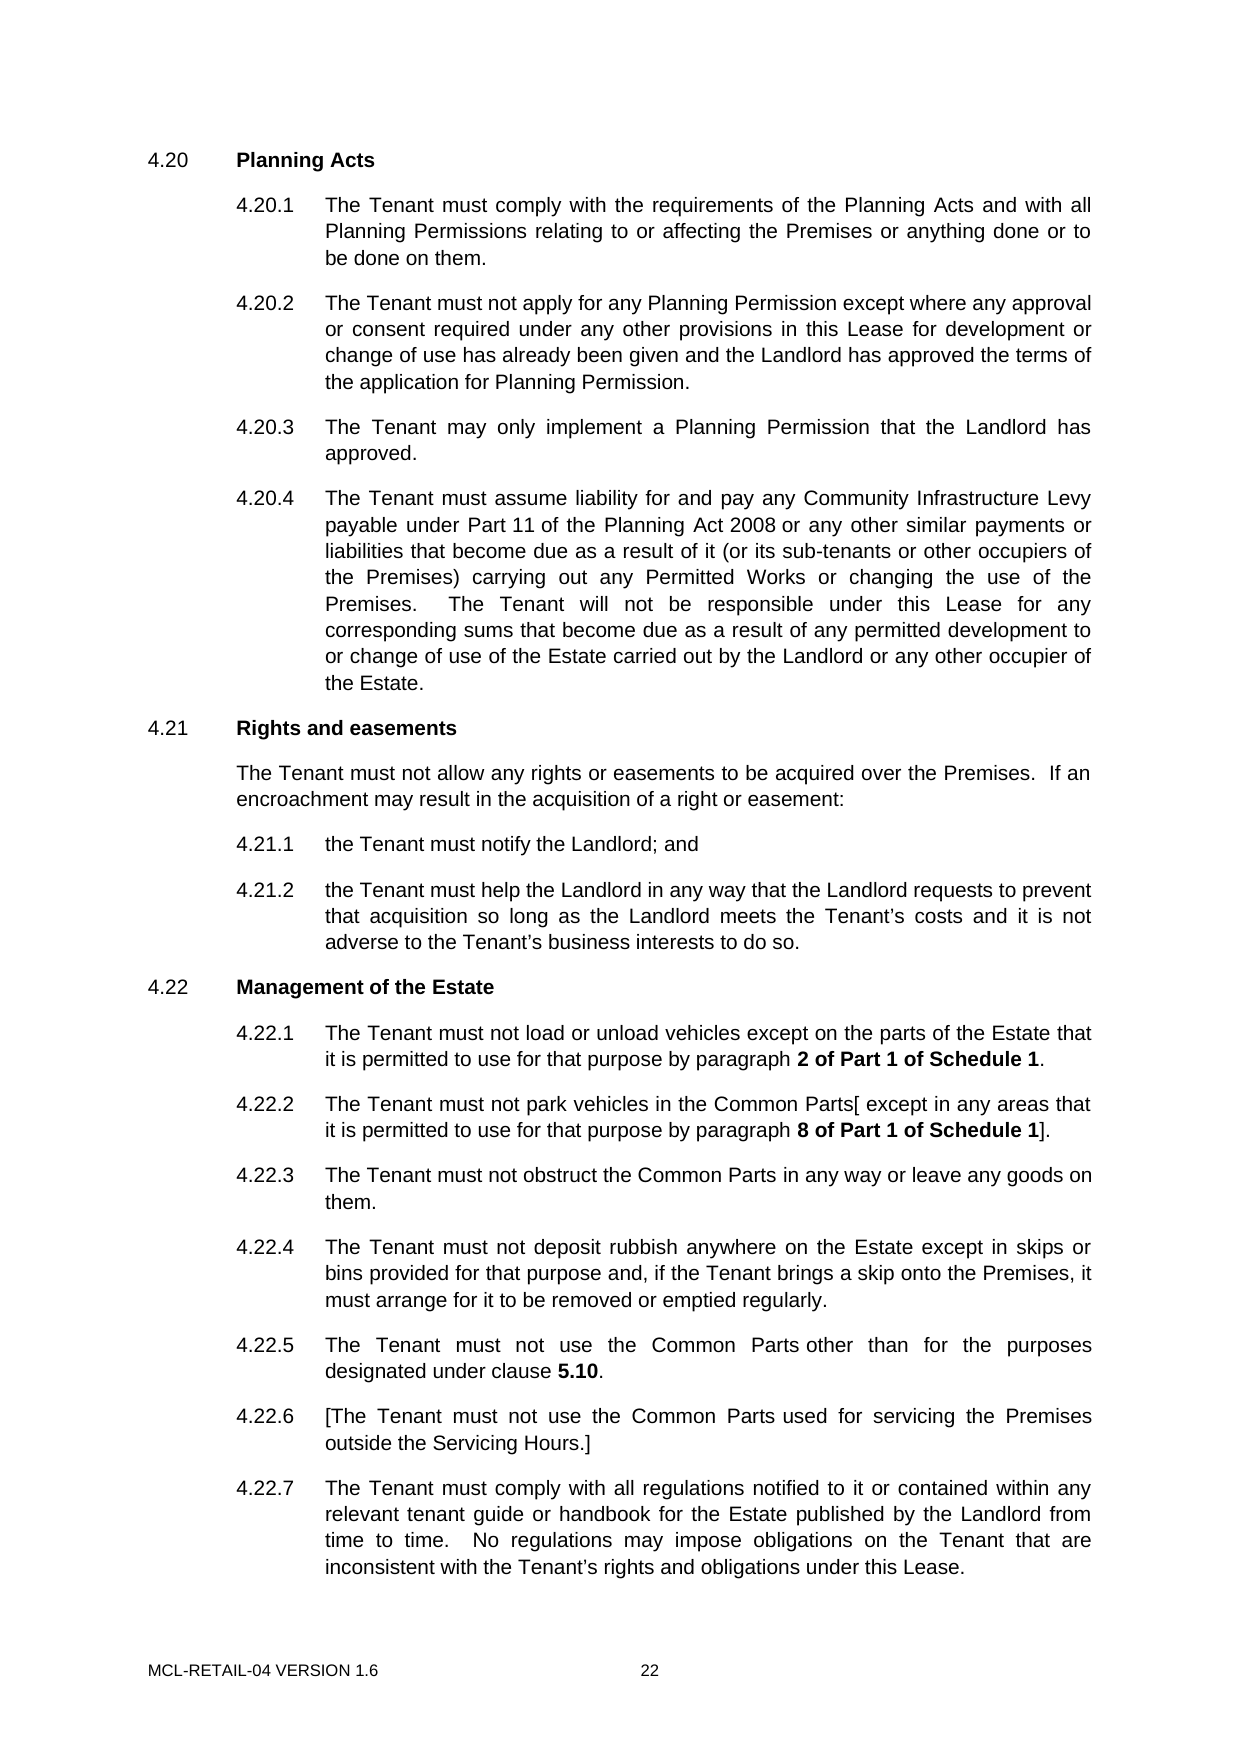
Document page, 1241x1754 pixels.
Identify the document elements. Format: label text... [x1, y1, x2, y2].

subtitle The Tenant must not park vehicles in the Common Parts[ except in any areas that it is permitted to use for that purpose by paragraph 8 of Part 1 of Schedule 1]. [236, 1092, 1093, 1142]
subtitle Rights and easements [148, 716, 1093, 740]
subtitle The Tenant must comply with the requirements of the Planning Acts and with all Planning Permissions relating to or affecting the Premises or anything done or to be done on them. [236, 193, 1093, 269]
subtitle The Tenant must comply with all regulations notified to it or contained within any relevant tenant guide or handbook for the Estate published by the Landlord from time to time. No regulations may impose obligations on the Tenant that are inconsistent with the Tenant’s rights and obligations under this Lease. [236, 1475, 1093, 1578]
subtitle The Tenant must assume liability for and pay any Community Infrastructure Levy payable under Part 11 of the Planning Act 2008 or any other similar payments or liabilities that become due as a result of it (or its sub-tenants or other occupiers of the Premises) carrying out any Permitted Works or changing the use of the Premises. The Tenant will not be responsible under this Lease for any corresponding sums that become due as a result of any permitted development to or change of use of the Estate carried out by the Landlord or any other occupier of the Estate. [236, 486, 1093, 694]
subtitle the Tenant must help the Landlord in any way that the Landlord requests to prevent that acquisition so long as the Landlord meets the Tenant’s costs and it is not adverse to the Tenant’s business interests to do so. [236, 877, 1093, 954]
subtitle The Tenant must not obstruct the Common Parts in any way or leave any goods on them. [236, 1163, 1093, 1213]
subtitle The Tenant must not use the Common Parts other than for the purposes designated under clause 5.10. [236, 1332, 1093, 1383]
subtitle The Tenant must not deposit rubbish anywhere on the Estate except in skips or bins provided for that purpose and, if the Tenant brings a skip onto the Premises, it must arrange for it to be removed or emptied regularly. [236, 1235, 1093, 1311]
subtitle [The Tenant must not use the Common Parts used for servicing the Premises outside the Servicing Hours.] [236, 1404, 1093, 1454]
subtitle The Tenant must not apply for any Planning Permission except where any approval or consent required under any other provisions in this Lease for development or change of use has already been given and the Landlord has approved the terms of the application for Planning Permission. [236, 291, 1093, 393]
text The Tenant must not allow any rights or easements to be acquired over the Premises. If an encroachment may result in the acquisition of a right or easement: [236, 761, 1093, 811]
subtitle Management of the Estate [148, 975, 1093, 999]
subtitle Planning Acts [148, 148, 1093, 172]
subtitle The Tenant may only implement a Planning Permission that the Landlord has approved. [236, 415, 1093, 465]
subtitle the Tenant must notify the Landlord; and [236, 832, 1093, 856]
subtitle The Tenant must not load or unload vehicles except on the parts of the Estate that it is permitted to use for that purpose by paragraph 2 of Part 1 of Schedule 1. [236, 1020, 1093, 1071]
